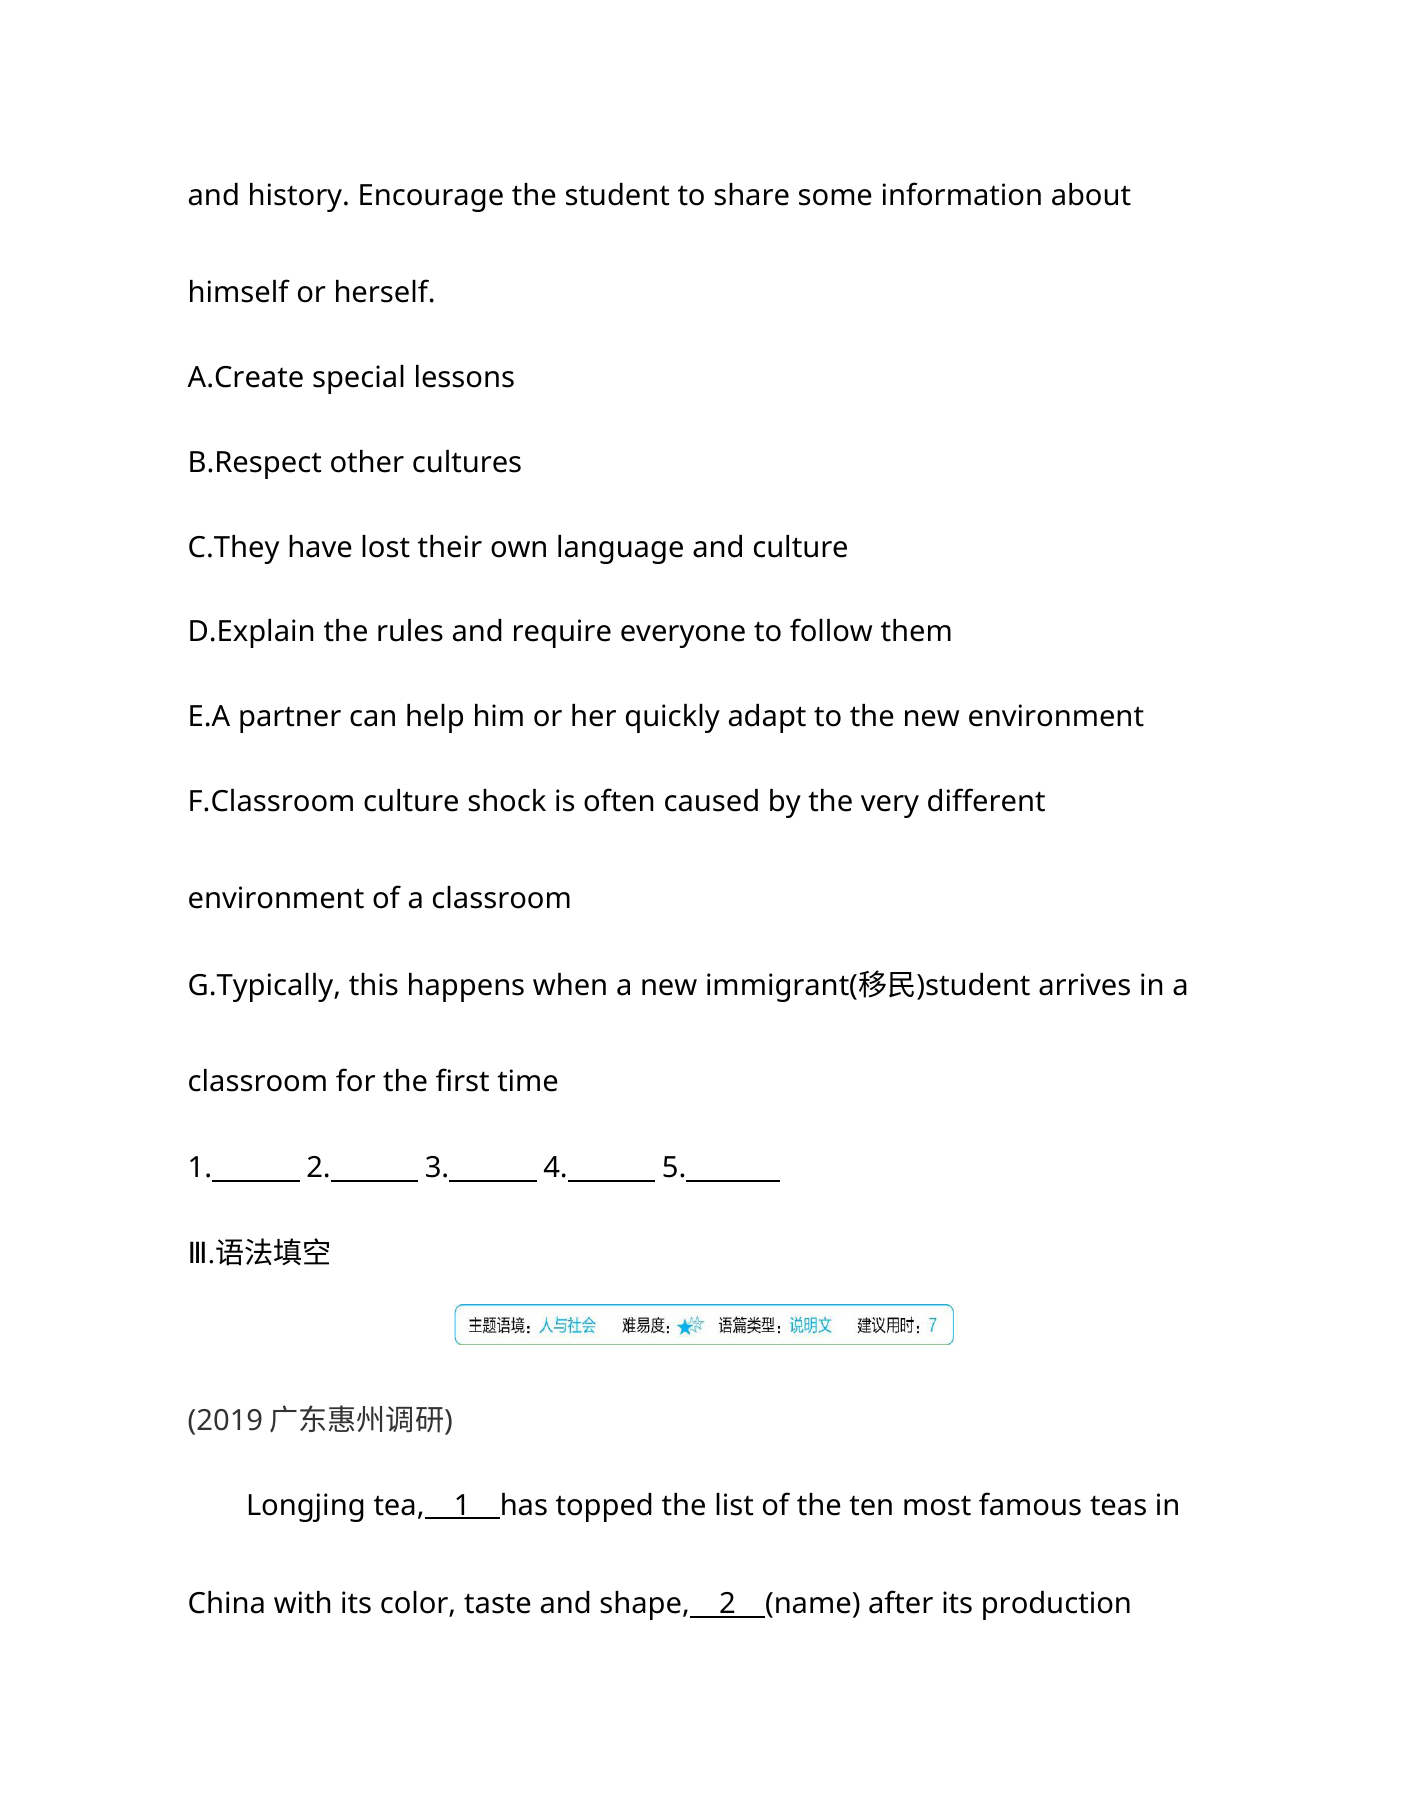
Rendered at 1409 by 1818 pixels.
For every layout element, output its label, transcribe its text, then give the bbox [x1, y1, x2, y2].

text C.They have lost their own language and culture [187, 513, 1221, 578]
text A.Create special lessons [187, 344, 1221, 409]
text 1. 2. 3. 4. 5. [187, 1132, 1221, 1197]
picture [454, 1304, 954, 1345]
text Ⅲ.语法填空 [187, 1218, 1221, 1283]
text D.Explain the rules and require everyone to follow them [187, 598, 1221, 663]
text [187, 1471, 1221, 1634]
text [187, 161, 1221, 324]
text E.A partner can help him or her quickly adapt to the new environment [187, 683, 1221, 748]
text (2019广东惠州调研) [187, 1385, 1221, 1450]
text G.Typically, this happens when a new immigrant(移民)student arrives in a classroom for the first time [187, 950, 1221, 1112]
text B.Respect other cultures [187, 428, 1221, 493]
text F.Classroom culture shock is often caused by the very different environment of a classroom [187, 768, 1221, 930]
